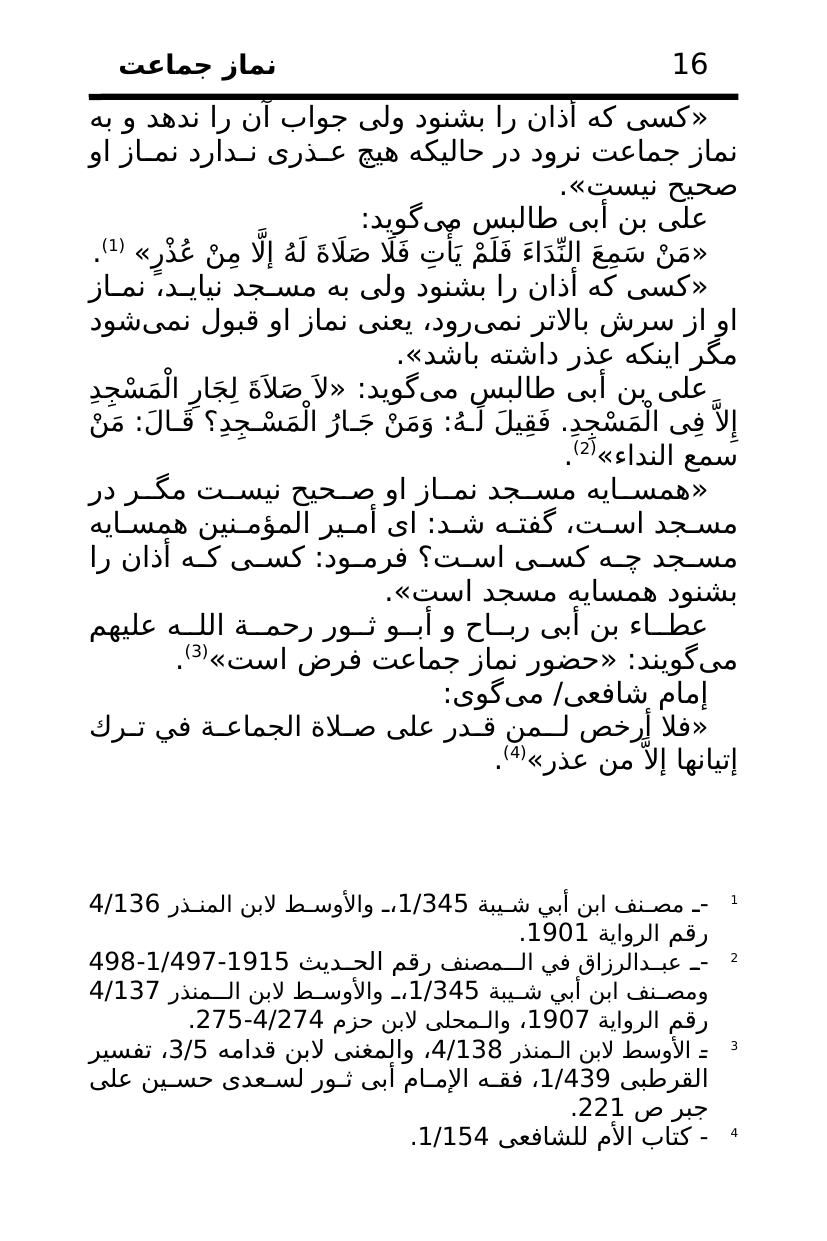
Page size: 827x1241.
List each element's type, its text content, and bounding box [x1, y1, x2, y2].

text على بن أبی طالبس مى‌گوید: [89, 202, 738, 236]
text «مَنْ سَمِعَ النِّدَاءَ فَلَمْ يَأْتِ فَلَا صَلَاةَ لَهُ إلَّا مِنْ عُذْرٍ» (). [89, 236, 738, 270]
text إمام شافعى/ مى‌گوی: [89, 676, 738, 710]
text «فلا أرخص لـمن قدر على صلاة الجماعة في ترك إتيانها إلاَّ من عذر»(). [89, 710, 738, 777]
text «کسی که أذان را بشنود ولى جواب آن را ندهد و به نماز جماعت نرود در حالیکه هیچ عذرى ندارد نماز او صحیح نیست». [89, 100, 738, 202]
text «کسی که أذان را بشنود ولى به مسجد نیاید، نماز او از سرش بالاتر نمى‌رود، یعنى نماز او قبول نمى‌شود مگر اینکه عذر داشته باشد». [89, 270, 738, 372]
text عطاء بن أبى رباح و أبو ثور رحمة الله عليهم مى‌گویند: «حضور نماز جماعت فرض است»(). [89, 608, 738, 676]
text «همسایه مسجد نماز او صحیح نیست مگر در مسجد است، گفته شد: اى أمیر المؤمنین همسایه مسجد چه کسى است؟ فرمود: کسى که أذان را بشنود همسایه مسجد است». [89, 472, 738, 608]
text على بن أبی طالبس مى‌گوید: «لاَ صَلاَةَ لِجَارِ الْمَسْجِدِ إِلاَّ فِى الْمَسْجِدِ. فَقِيلَ لَهُ: وَمَنْ جَارُ الْمَسْجِدِ؟ قَالَ: مَنْ سمع النداء»(). [89, 372, 738, 472]
